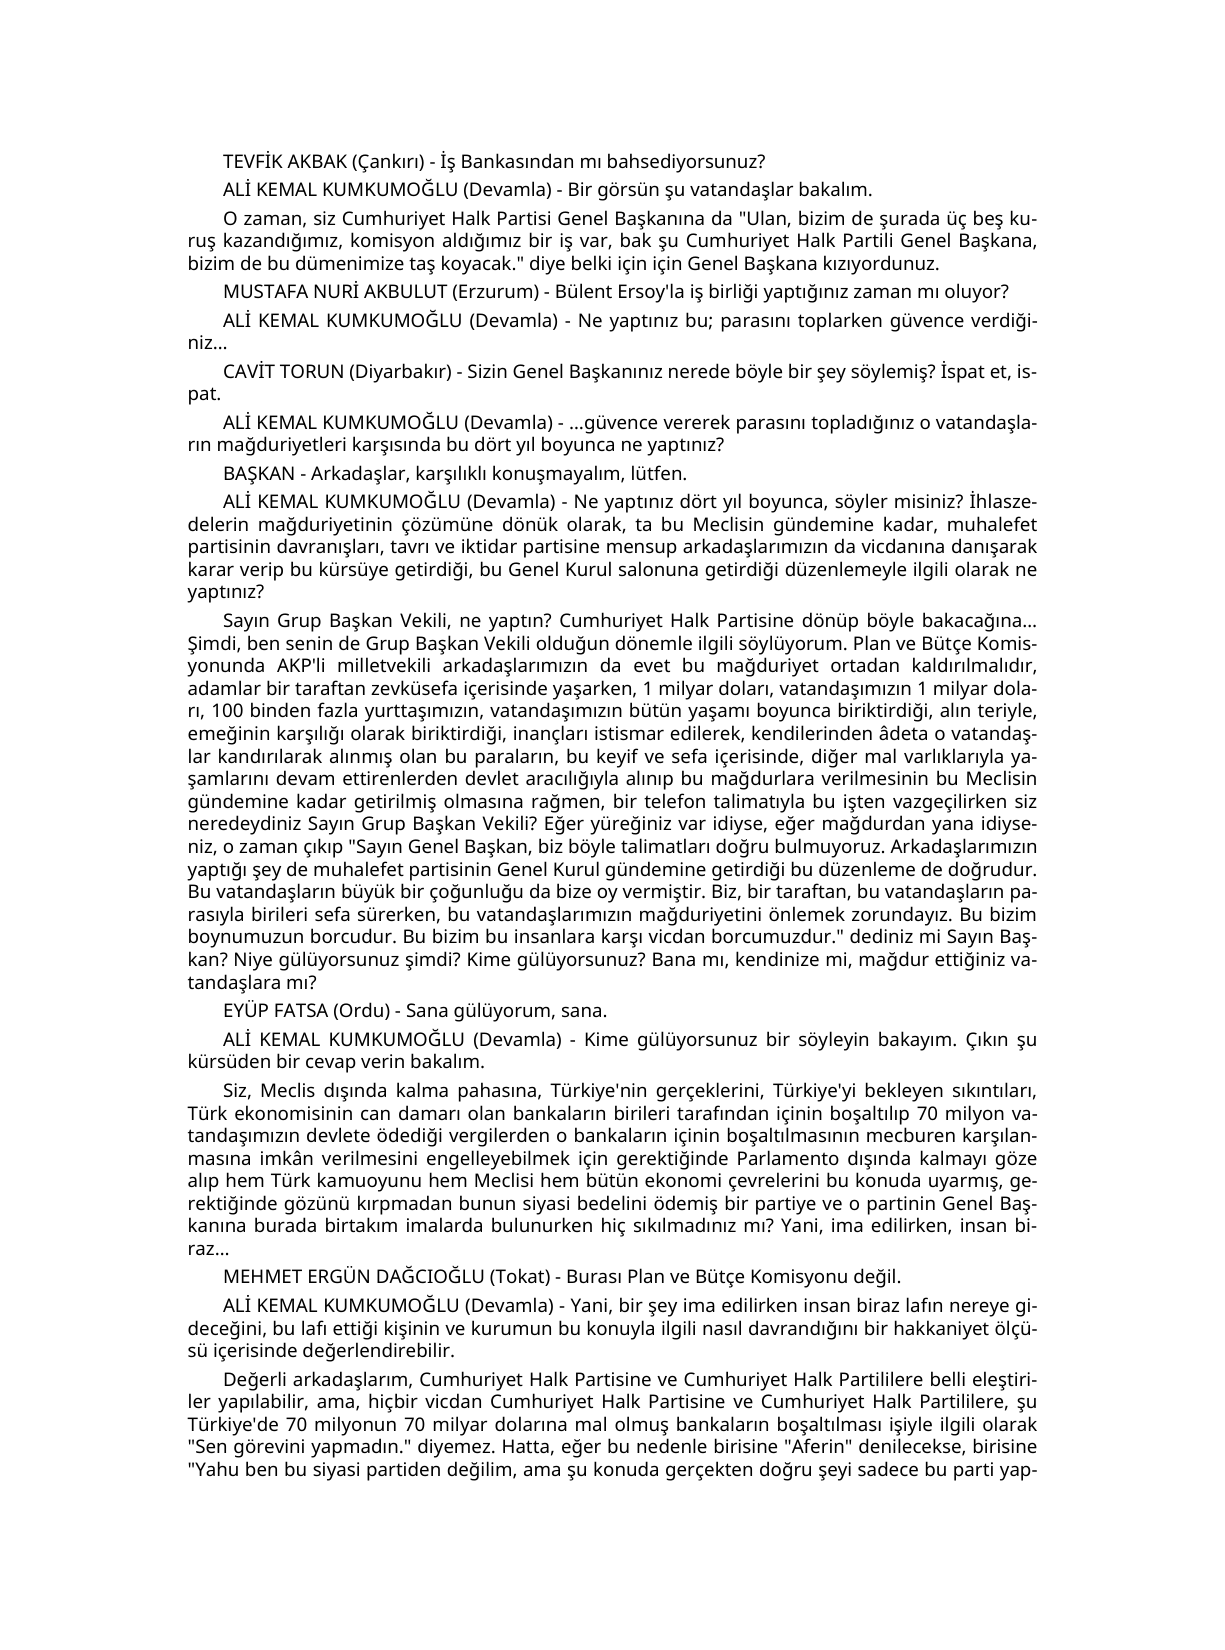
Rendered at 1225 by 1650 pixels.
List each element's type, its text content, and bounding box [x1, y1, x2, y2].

text EYÜP FATSA (Ordu) - Sana gülüyorum, sana. [187, 999, 1037, 1022]
text ALİ KEMAL KUMKUMOĞLU (Devamla) - Yani, bir şey ima edilirken insan biraz lafın nereye gideceğini, bu lafı ettiği kişinin ve kurumun bu konuyla ilgili nasıl davrandığını bir hakkaniyet ölçüsü içerisinde değerlendirebilir. [187, 1294, 1037, 1362]
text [187, 1368, 1037, 1481]
text ALİ KEMAL KUMKUMOĞLU (Devamla) - Kime gülüyorsunuz bir söyleyin bakayım. Çıkın şu kürsüden bir cevap verin bakalım. [187, 1028, 1037, 1073]
text ALİ KEMAL KUMKUMOĞLU (Devamla) - …güvence vererek parasını topladığınız o vatandaşların mağduriyetleri karşısında bu dört yıl boyunca ne yaptınız? [187, 411, 1037, 456]
text MUSTAFA NURİ AKBULUT (Erzurum) - Bülent Ersoy'la iş birliği yaptığınız zaman mı oluyor? [187, 281, 1037, 303]
text ALİ KEMAL KUMKUMOĞLU (Devamla) - Bir görsün şu vatandaşlar bakalım. [187, 178, 1037, 201]
text O zaman, siz Cumhuriyet Halk Partisi Genel Başkanına da "Ulan, bizim de şurada üç beş kuruş kazandığımız, komisyon aldığımız bir iş var, bak şu Cumhuriyet Halk Partili Genel Başkana, bizim de bu dümenimize taş koyacak." diye belki için için Genel Başkana kızıyordunuz. [187, 207, 1037, 275]
text ALİ KEMAL KUMKUMOĞLU (Devamla) - Ne yaptınız bu; parasını toplarken güvence verdiğiniz… [187, 309, 1037, 354]
text Sayın Grup Başkan Vekili, ne yaptın? Cumhuriyet Halk Partisine dönüp böyle bakacağına… Şimdi, ben senin de Grup Başkan Vekili olduğun dönemle ilgili söylüyorum. Plan ve Bütçe Komisyonunda AKP'li milletvekili arkadaşlarımızın da evet bu mağduriyet ortadan kaldırılmalıdır, adamlar bir taraftan zevküsefa içerisinde yaşarken, 1 milyar doları, vatandaşımızın 1 milyar doları, 100 binden fazla yurttaşımızın, vatandaşımızın bütün yaşamı boyunca biriktirdiği, alın teriyle, emeğinin karşılığı olarak biriktirdiği, inançları istismar edilerek, kendilerinden âdeta o vatandaşlar kandırılarak alınmış olan bu paraların, bu keyif ve sefa içerisinde, diğer mal varlıklarıyla yaşamlarını devam ettirenlerden devlet aracılığıyla alınıp bu mağdurlara verilmesinin bu Meclisin gündemine kadar getirilmiş olmasına rağmen, bir telefon talimatıyla bu işten vazgeçilirken siz neredeydiniz Sayın Grup Başkan Vekili? Eğer yüreğiniz var idiyse, eğer mağdurdan yana idiyseniz, o zaman çıkıp "Sayın Genel Başkan, biz böyle talimatları doğru bulmuyoruz. Arkadaşlarımızın yaptığı şey de muhalefet partisinin Genel Kurul gündemine getirdiği bu düzenleme de doğrudur. Bu vatandaşların büyük bir çoğunluğu da bize oy vermiştir. Biz, bir taraftan, bu vatandaşların parasıyla birileri sefa sürerken, bu vatandaşlarımızın mağduriyetini önlemek zorundayız. Bu bizim boynumuzun borcudur. Bu bizim bu insanlara karşı vicdan borcumuzdur." dediniz mi Sayın Başkan? Niye gülüyorsunuz şimdi? Kime gülüyorsunuz? Bana mı, kendinize mi, mağdur ettiğiniz vatandaşlara mı? [187, 609, 1037, 994]
text ALİ KEMAL KUMKUMOĞLU (Devamla) - Ne yaptınız dört yıl boyunca, söyler misiniz? İhlaszedelerin mağduriyetinin çözümüne dönük olarak, ta bu Meclisin gündemine kadar, muhalefet partisinin davranışları, tavrı ve iktidar partisine mensup arkadaşlarımızın da vicdanına danışarak karar verip bu kürsüye getirdiği, bu Genel Kurul salonuna getirdiği düzenlemeyle ilgili olarak ne yaptınız? [187, 491, 1037, 603]
text Siz, Meclis dışında kalma pahasına, Türkiye'nin gerçeklerini, Türkiye'yi bekleyen sıkıntıları, Türk ekonomisinin can damarı olan bankaların birileri tarafından içinin boşaltılıp 70 milyon vatandaşımızın devlete ödediği vergilerden o bankaların içinin boşaltılmasının mecburen karşılanmasına imkân verilmesini engelleyebilmek için gerektiğinde Parlamento dışında kalmayı göze alıp hem Türk kamuoyunu hem Meclisi hem bütün ekonomi çevrelerini bu konuda uyarmış, gerektiğinde gözünü kırpmadan bunun siyasi bedelini ödemiş bir partiye ve o partinin Genel Başkanına burada birtakım imalarda bulunurken hiç sıkılmadınız mı? Yani, ima edilirken, insan biraz… [187, 1079, 1037, 1260]
text TEVFİK AKBAK (Çankırı) - İş Bankasından mı bahsediyorsunuz? [187, 150, 1037, 173]
text BAŞKAN - Arkadaşlar, karşılıklı konuşmayalım, lütfen. [187, 462, 1037, 485]
text CAVİT TORUN (Diyarbakır) - Sizin Genel Başkanınız nerede böyle bir şey söylemiş? İspat et, ispat. [187, 360, 1037, 405]
text MEHMET ERGÜN DAĞCIOĞLU (Tokat) - Burası Plan ve Bütçe Komisyonu değil. [187, 1266, 1037, 1288]
